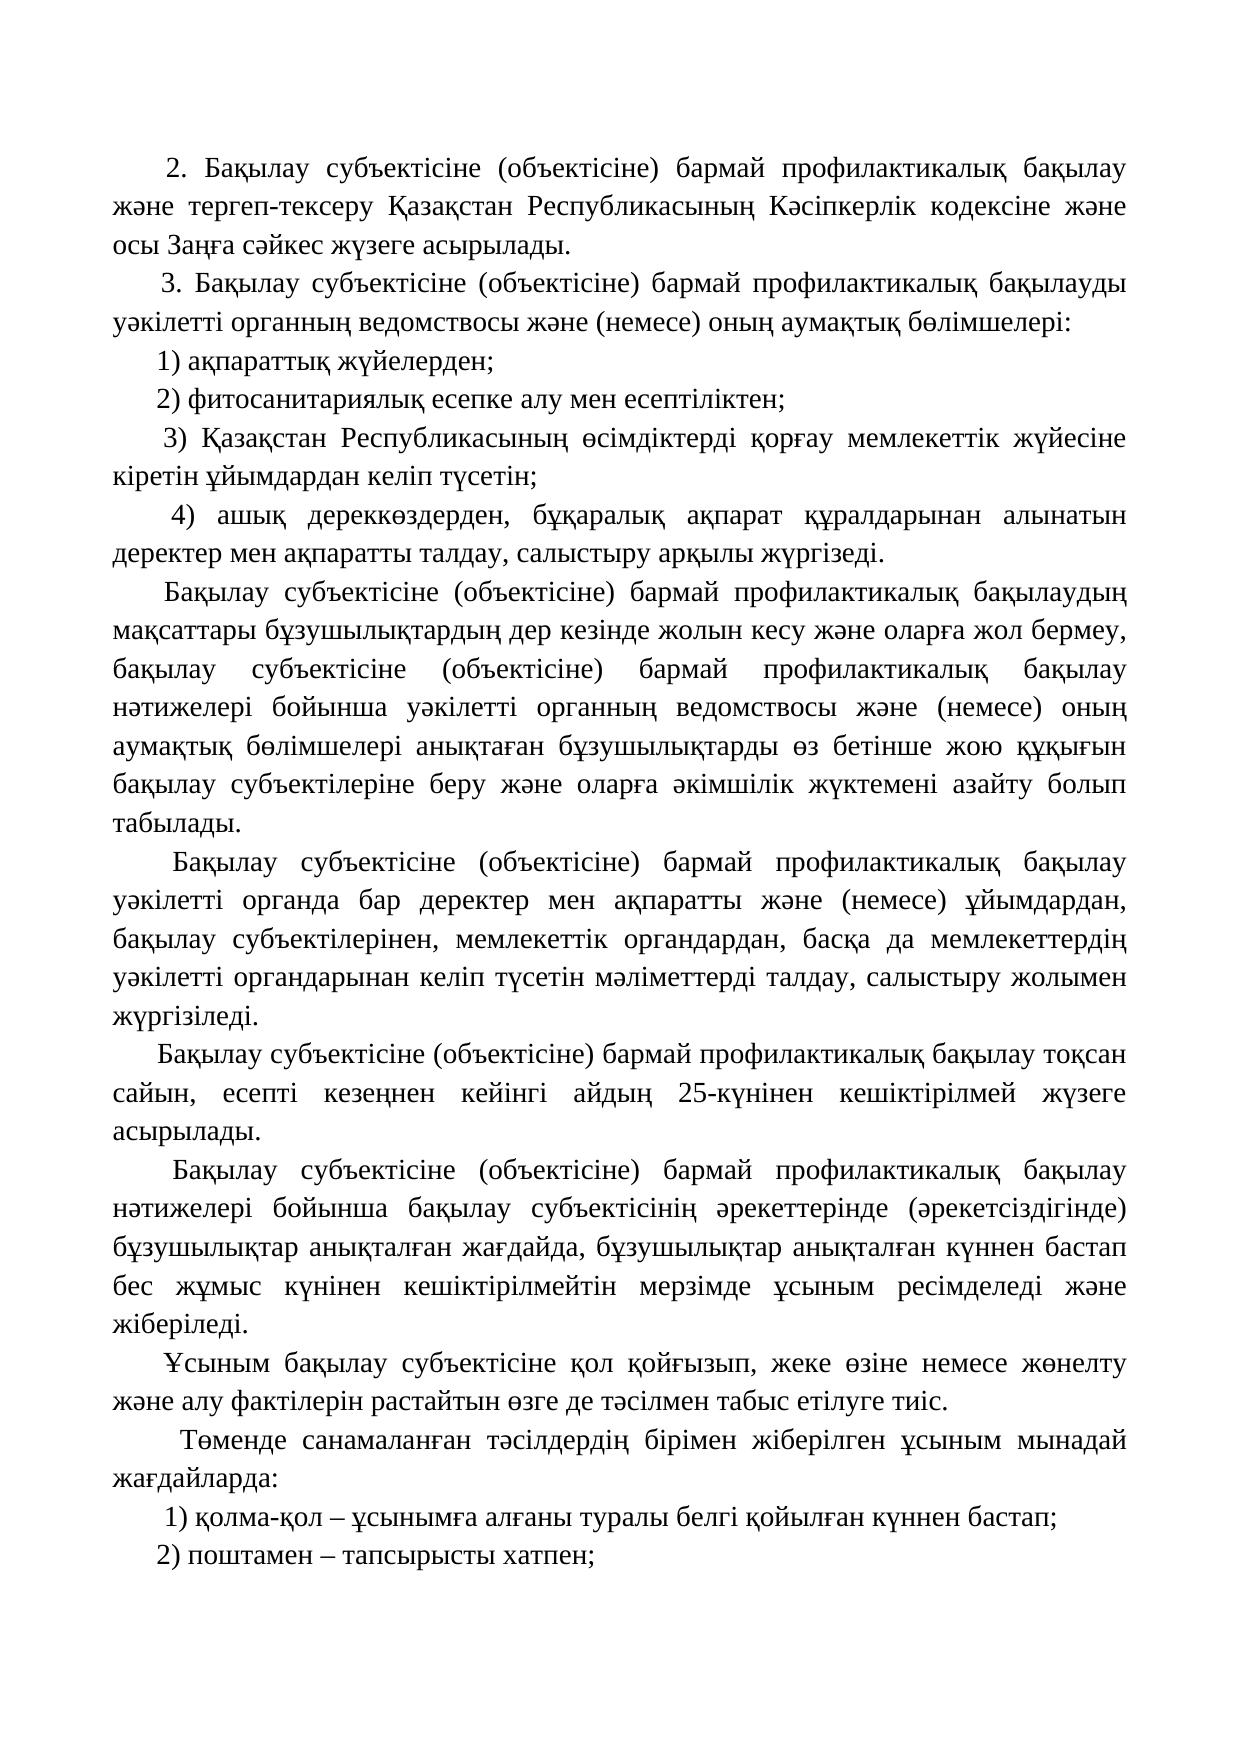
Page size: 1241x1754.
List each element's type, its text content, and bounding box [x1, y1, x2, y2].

text 2) фитосанитариялық есепке алу мен есептіліктен; [112, 381, 1128, 415]
text 3. Бақылау субъектісіне (объектісіне) бармай профилактикалық бақылауды уәкілетті органның ведомствосы және (немесе) оның аумақтық бөлімшелері: [112, 266, 1128, 338]
text Бақылау субъектісіне (объектісіне) бармай профилактикалық бақылау уәкілетті органда бар деректер мен ақпаратты және (немесе) ұйымдардан, бақылау субъектілерінен, мемлекеттік органдардан, басқа да мемлекеттердің уәкілетті органдарынан келіп түсетін мәліметтерді талдау, салыстыру жолымен жүргізіледі. [112, 844, 1128, 1031]
text Төменде санамаланған тәсілдердің бірімен жіберілген ұсыным мынадай жағдайларда: [112, 1422, 1128, 1494]
text Бақылау субъектісіне (объектісіне) бармай профилактикалық бақылау нәтижелері бойынша бақылау субъектісінің әрекеттерінде (әрекетсіздігінде) бұзушылықтар анықталған жағдайда, бұзушылықтар анықталған күннен бастап бес жұмыс күнінен кешіктірілмейтін мерзімде ұсыным ресімделеді және жіберіледі. [112, 1152, 1128, 1340]
text Бақылау субъектісіне (объектісіне) бармай профилактикалық бақылаудың мақсаттары бұзушылықтардың дер кезінде жолын кесу және оларға жол бермеу, бақылау субъектісіне (объектісіне) бармай профилактикалық бақылау нәтижелері бойынша уәкілетті органның ведомствосы және (немесе) оның аумақтық бөлімшелері анықтаған бұзушылықтарды өз бетінше жою құқығын бақылау субъектілеріне беру және оларға әкімшілік жүктемені азайту болып табылады. [112, 574, 1128, 839]
text 3) Қазақстан Республикасының өсімдіктерді қорғау мемлекеттік жүйесіне кіретін ұйымдардан келіп түсетін; [112, 420, 1128, 492]
text 2. Бақылау субъектісіне (объектісіне) бармай профилактикалық бақылау және тергеп-тексеру Қазақстан Республикасының Кәсіпкерлік кодексіне және осы Заңға сәйкес жүзеге асырылады. [112, 150, 1128, 261]
text 4) ашық дереккөздерден, бұқаралық ақпарат құралдарынан алынатын деректер мен ақпаратты талдау, салыстыру арқылы жүргізеді. [112, 497, 1128, 569]
text 1) қолма-қол – ұсынымға алғаны туралы белгі қойылған күннен бастап; [112, 1499, 1128, 1532]
text 2) поштамен – тапсырысты хатпен; [112, 1537, 1128, 1571]
text Ұсыным бақылау субъектісіне қол қойғызып, жеке өзіне немесе жөнелту және алу фактілерін растайтын өзге де тәсілмен табыс етілуге тиіс. [112, 1345, 1128, 1417]
text 1) ақпараттық жүйелерден; [112, 343, 1128, 376]
text Бақылау субъектісіне (объектісіне) бармай профилактикалық бақылау тоқсан сайын, есепті кезеңнен кейінгі айдың 25-күнінен кешіктірілмей жүзеге асырылады. [112, 1036, 1128, 1147]
